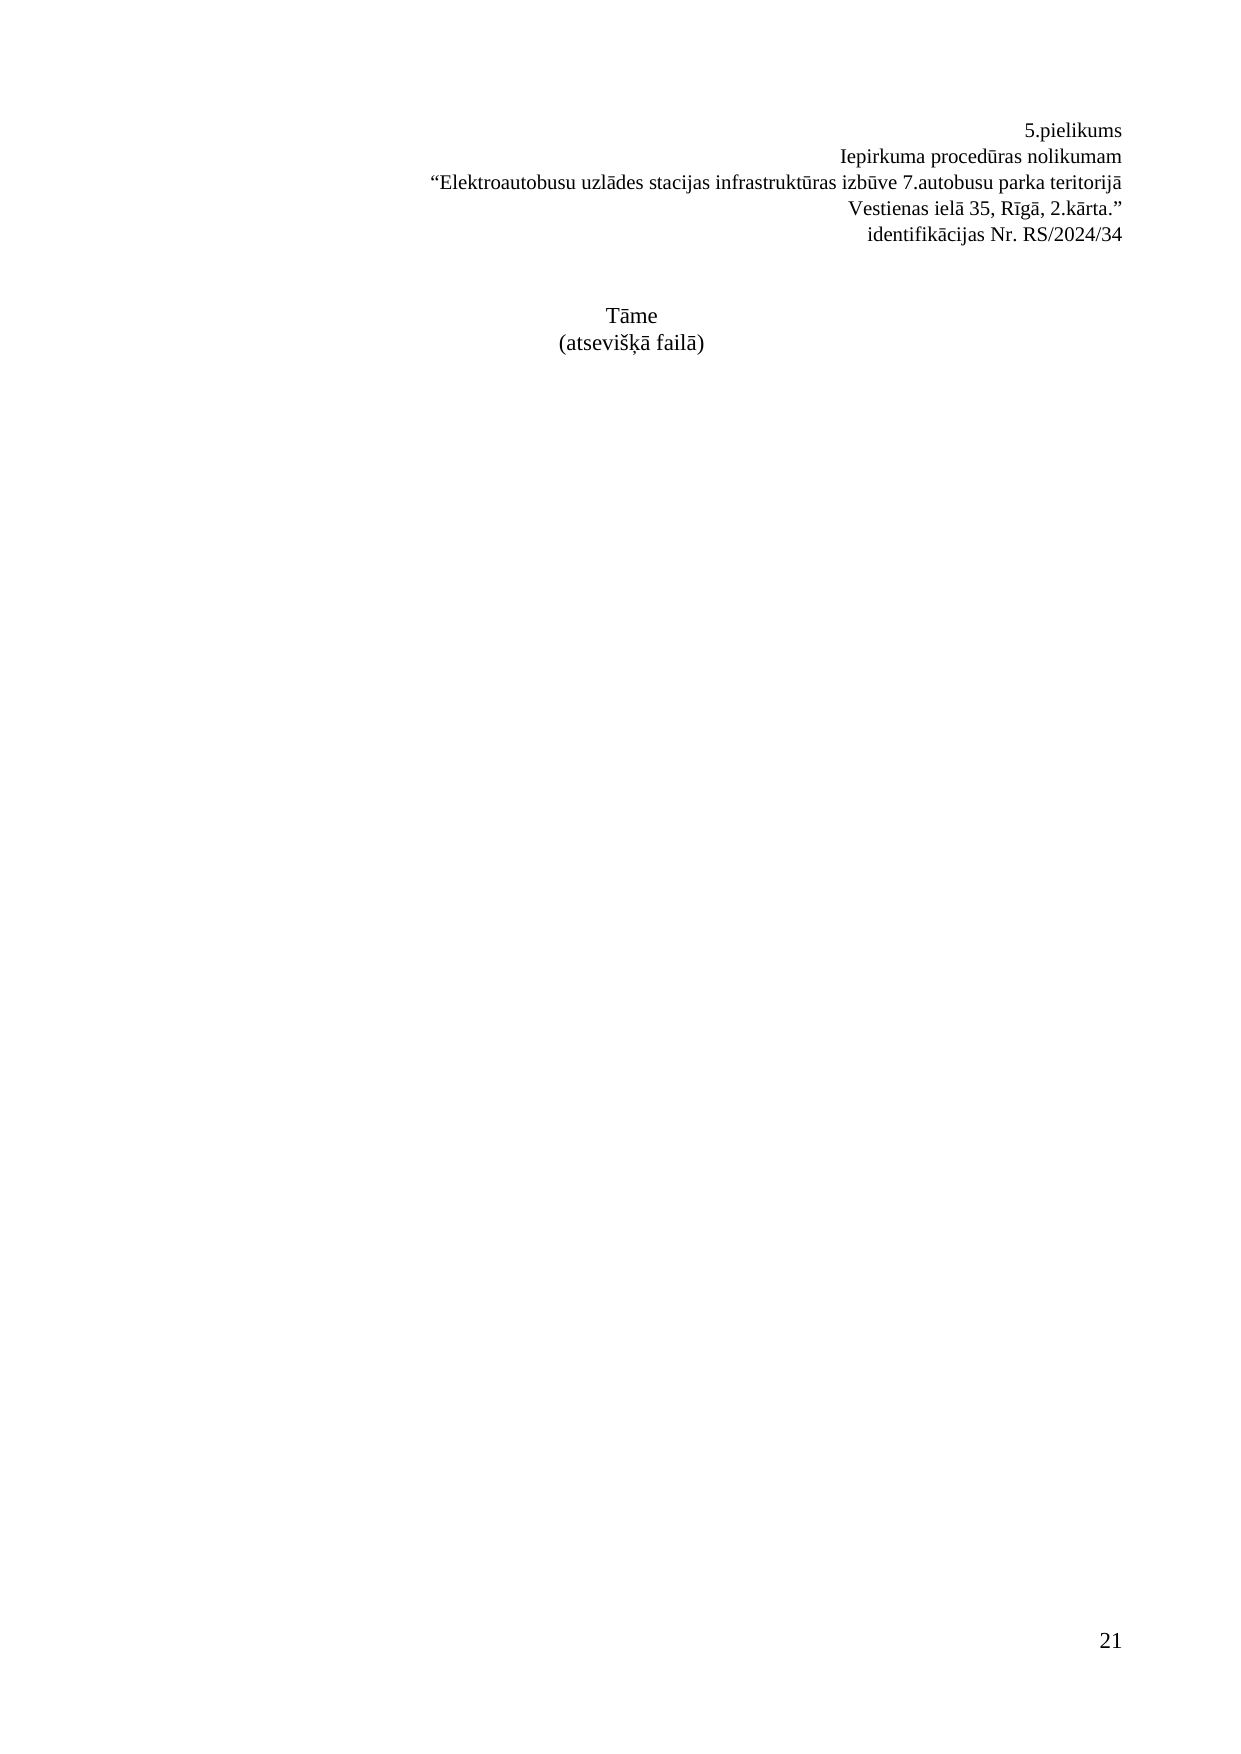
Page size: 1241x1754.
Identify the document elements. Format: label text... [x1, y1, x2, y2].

text 5.pielikums Iepirkuma procedūras nolikumam “Elektroautobusu uzlādes stacijas infrastruktūras izbūve 7.autobusu parka teritorijā [118, 118, 1122, 194]
text (atsevišķā failā) [156, 328, 1107, 355]
text identifikācijas Nr. RS/2024/34 [118, 222, 1122, 246]
text Tāme [156, 302, 1107, 328]
text Vestienas ielā 35, Rīgā, 2.kārta.” [118, 196, 1122, 220]
